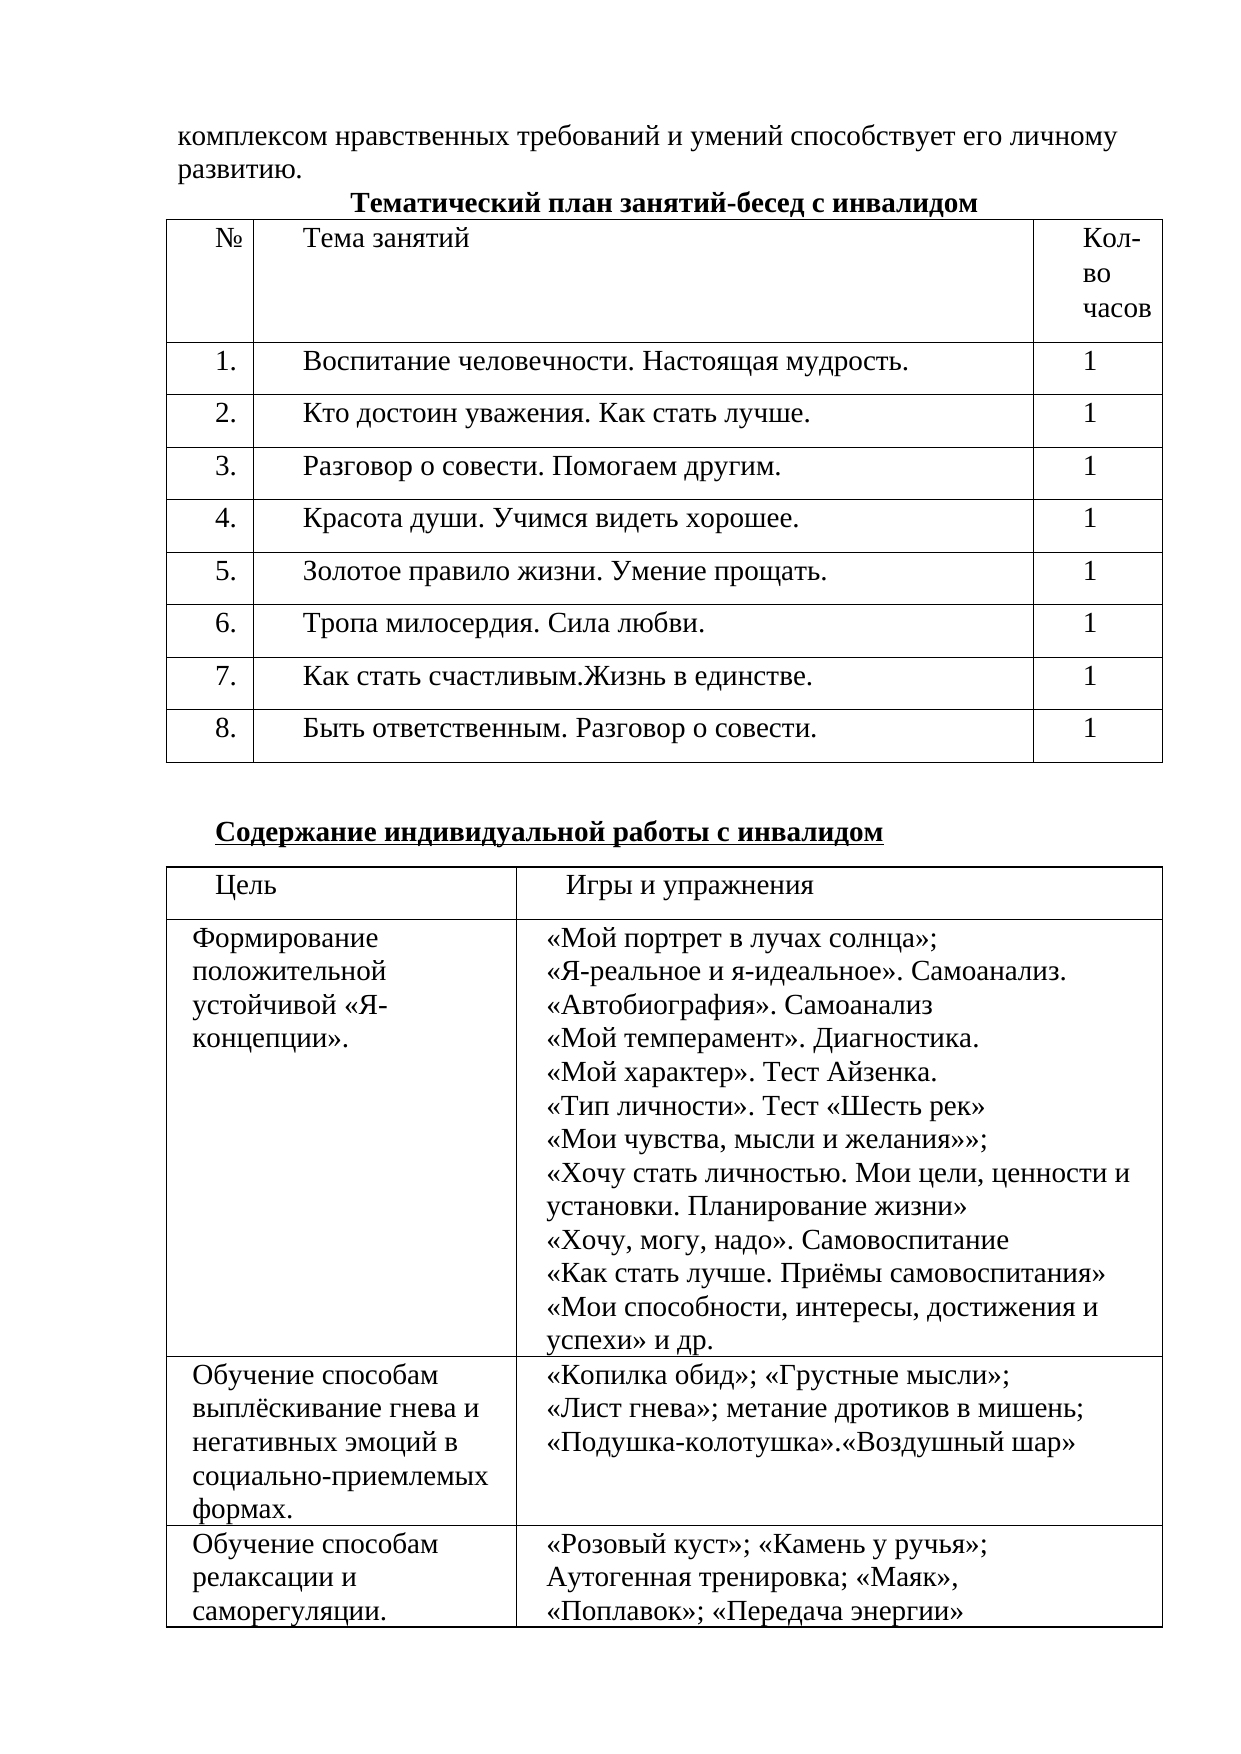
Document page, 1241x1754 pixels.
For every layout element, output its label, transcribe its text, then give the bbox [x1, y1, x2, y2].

table_cell 1 [1034, 710, 1162, 762]
table_cell 4. [167, 500, 253, 552]
table_cell Быть ответственным. Разговор о совести. [254, 710, 1033, 762]
table_cell Золотое правило жизни. Умение прощать. [254, 553, 1033, 604]
table_header Кол-во часов [1034, 220, 1162, 342]
table_cell «Мой портрет в лучах солнца»; «Я-реальное и я-идеальное». Самоанализ. «Автобиография». Самоанализ «Мой темперамент». Диагностика. «Мой характер». Тест Айзенка. «Тип личности». Тест «Шесть рек» «Мои чувства, мысли и желания»»; «Хочу стать личностью. Мои цели, ценности и установки. Планирование жизни» «Хочу, могу, надо». Самовоспитание «Как стать лучше. Приёмы самовоспитания» «Мои способности, интересы, достижения и успехи» и др. [517, 920, 1162, 1356]
table_cell 1 [1034, 448, 1162, 499]
table_cell Формирование положительной устойчивой «Я-концепции». [167, 920, 516, 1356]
table_cell Воспитание человечности. Настоящая мудрость. [254, 343, 1033, 394]
table_cell Тропа милосердия. Сила любви. [254, 605, 1033, 657]
table_cell 1 [1034, 500, 1162, 552]
table_cell 1 [1034, 605, 1162, 657]
table_cell 1 [1034, 395, 1162, 447]
table_cell 8. [167, 710, 253, 762]
table_cell 5. [167, 553, 253, 604]
table_cell Разговор о совести. Помогаем другим. [254, 448, 1033, 499]
table_cell Обучение способам выплёскивание гнева и негативных эмоций в социально-приемлемых формах. [167, 1357, 516, 1525]
table_cell 1 [1034, 658, 1162, 709]
table_cell 3. [167, 448, 253, 499]
table_cell 7. [167, 658, 253, 709]
table_header № [167, 220, 253, 342]
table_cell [167, 1526, 516, 1626]
table_header Игры и упражнения [517, 868, 1162, 919]
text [177, 118, 1152, 185]
table_cell 6. [167, 605, 253, 657]
text Содержание индивидуальной работы с инвалидом [215, 814, 1152, 848]
table_cell Кто достоин уважения. Как стать лучше. [254, 395, 1033, 447]
table_cell 1. [167, 343, 253, 394]
table_header Тема занятий [254, 220, 1033, 342]
table_cell Красота души. Учимся видеть хорошее. [254, 500, 1033, 552]
table_cell 1 [1034, 343, 1162, 394]
table_cell Как стать счастливым.Жизнь в единстве. [254, 658, 1033, 709]
table_cell 2. [167, 395, 253, 447]
table_cell 1 [1034, 553, 1162, 604]
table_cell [517, 1526, 1162, 1626]
text Тематический план занятий-бесед с инвалидом [251, 185, 1078, 219]
table_header Цель [167, 868, 516, 919]
table_cell «Копилка обид»; «Грустные мысли»; «Лист гнева»; метание дротиков в мишень; «Подушка-колотушка».«Воздушный шар» [517, 1357, 1162, 1525]
